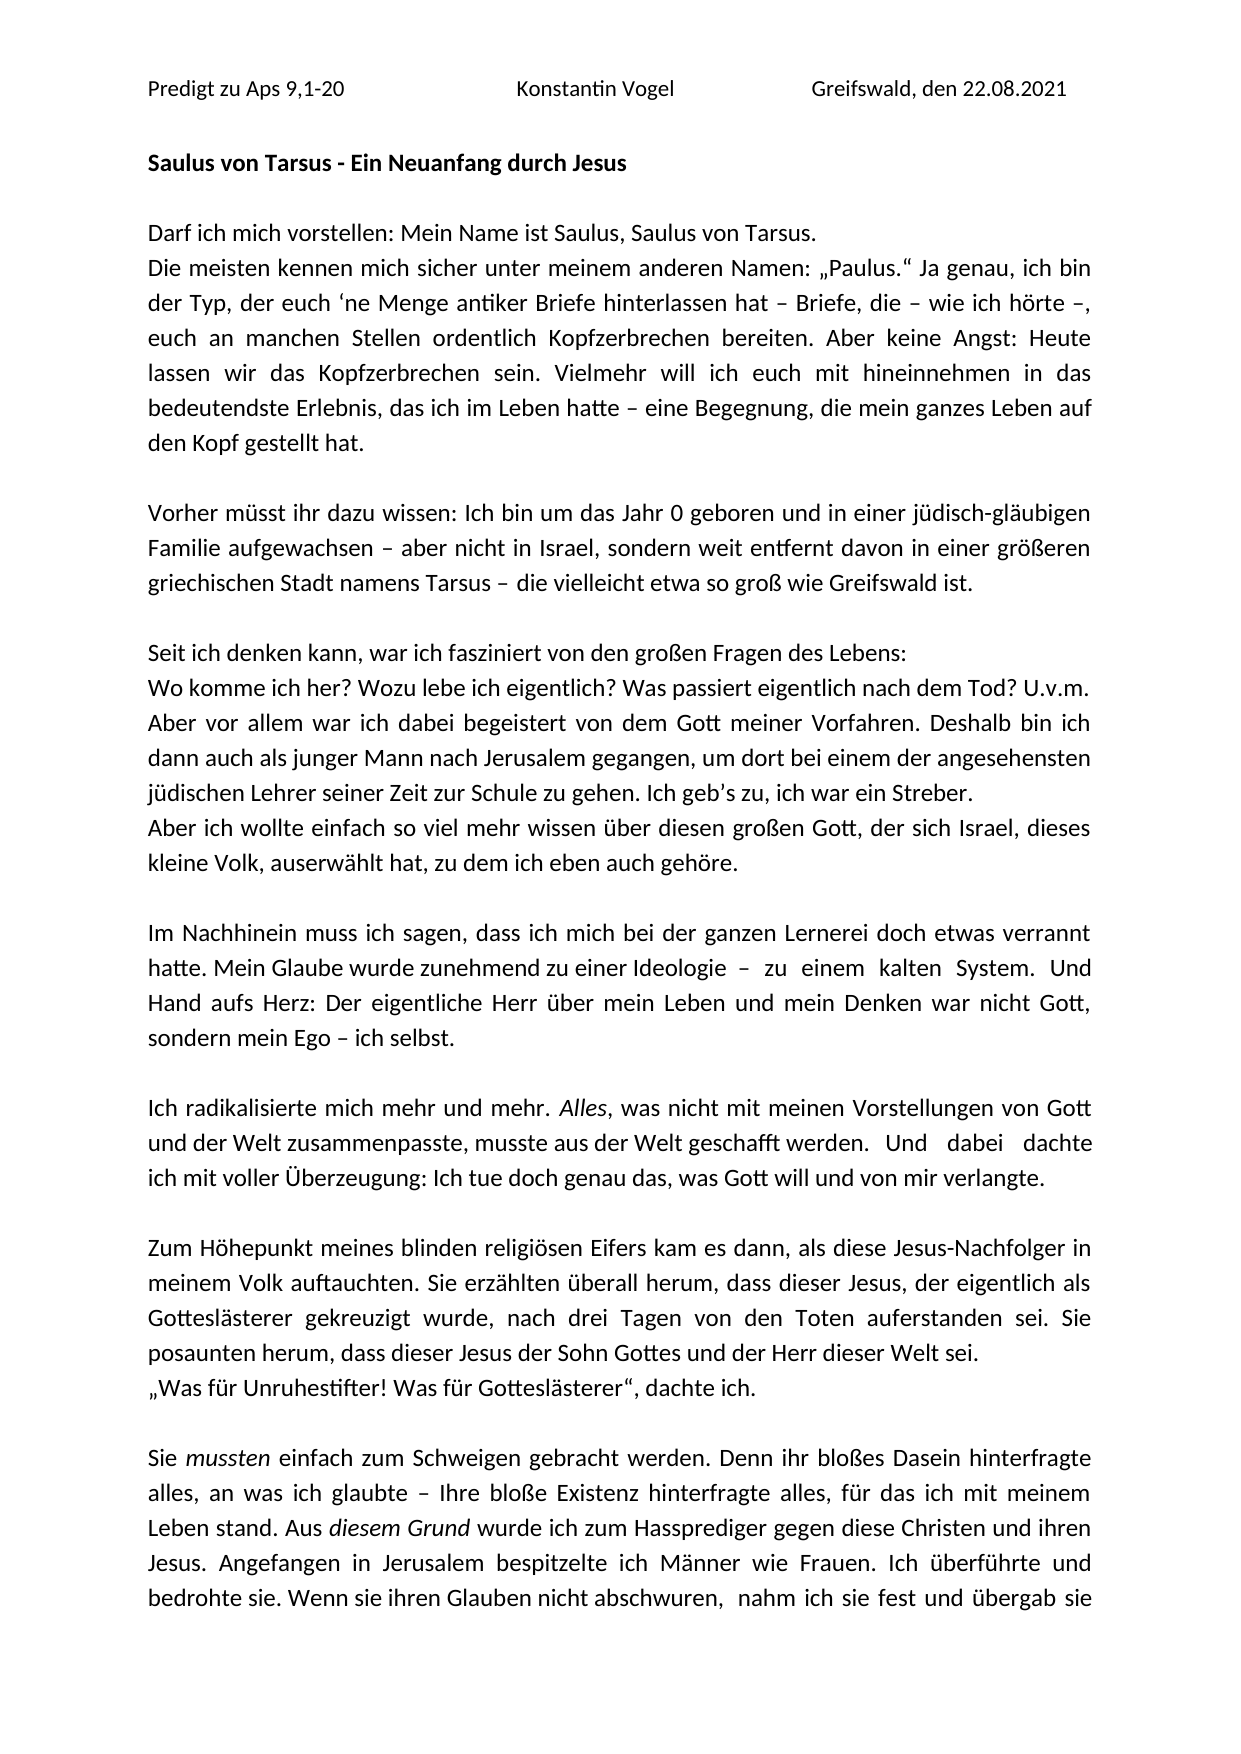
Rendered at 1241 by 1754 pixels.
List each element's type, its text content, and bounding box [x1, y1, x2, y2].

text Zum Höhepunkt meines blinden religiösen Eifers kam es dann, als diese Jesus-Nachfolger in meinem Volk auftauchten. Sie erzählten überall herum, dass dieser Jesus, der eigentlich als Gotteslästerer gekreuzigt wurde, nach drei Tagen von den Toten auferstanden sei. Sie posaunten herum, dass dieser Jesus der Sohn Gottes und der Herr dieser Welt sei. [148, 1233, 1093, 1368]
text Im Nachhinein muss ich sagen, dass ich mich bei der ganzen Lernerei doch etwas verrannt hatte. Mein Glaube wurde zunehmend zu einer Ideologie – zu einem kalten System. Und Hand aufs Herz: Der eigentliche Herr über mein Leben und mein Denken war nicht Gott, sondern mein Ego – ich selbst. [148, 918, 1093, 1053]
text Wo komme ich her? Wozu lebe ich eigentlich? Was passiert eigentlich nach dem Tod? U.v.m. [148, 673, 1093, 703]
text Saulus von Tarsus - Ein Neuanfang durch Jesus [148, 148, 1093, 178]
text Aber ich wollte einfach so viel mehr wissen über diesen großen Gott, der sich Israel, dieses kleine Volk, auserwählt hat, zu dem ich eben auch gehöre. [148, 813, 1093, 878]
text Seit ich denken kann, war ich fasziniert von den großen Fragen des Lebens: [148, 638, 1093, 668]
text Die meisten kennen mich sicher unter meinem anderen Namen: „Paulus.“ Ja genau, ich bin der Typ, der euch ‘ne Menge antiker Briefe hinterlassen hat – Briefe, die – wie ich hörte –, euch an manchen Stellen ordentlich Kopfzerbrechen bereiten. Aber keine Angst: Heute lassen wir das Kopfzerbrechen sein. Vielmehr will ich euch mit hineinnehmen in das bedeutendste Erlebnis, das ich im Leben hatte – eine Begegnung, die mein ganzes Leben auf den Kopf gestellt hat. [148, 253, 1093, 458]
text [148, 1443, 1093, 1613]
text Ich radikalisierte mich mehr und mehr. Alles, was nicht mit meinen Vorstellungen von Gott und der Welt zusammenpasste, musste aus der Welt geschafft werden. Und dabei dachte ich mit voller Überzeugung: Ich tue doch genau das, was Gott will und von mir verlangte. [148, 1093, 1093, 1193]
text Vorher müsst ihr dazu wissen: Ich bin um das Jahr 0 geboren und in einer jüdisch-gläubigen Familie aufgewachsen – aber nicht in Israel, sondern weit entfernt davon in einer größeren griechischen Stadt namens Tarsus – die vielleicht etwa so groß wie Greifswald ist. [148, 498, 1093, 598]
text „Was für Unruhestifter! Was für Gotteslästerer“, dachte ich. [148, 1373, 1093, 1403]
text Aber vor allem war ich dabei begeistert von dem Gott meiner Vorfahren. Deshalb bin ich dann auch als junger Mann nach Jerusalem gegangen, um dort bei einem der angesehensten jüdischen Lehrer seiner Zeit zur Schule zu gehen. Ich geb’s zu, ich war ein Streber. [148, 708, 1093, 808]
text Darf ich mich vorstellen: Mein Name ist Saulus, Saulus von Tarsus. [148, 218, 1093, 248]
